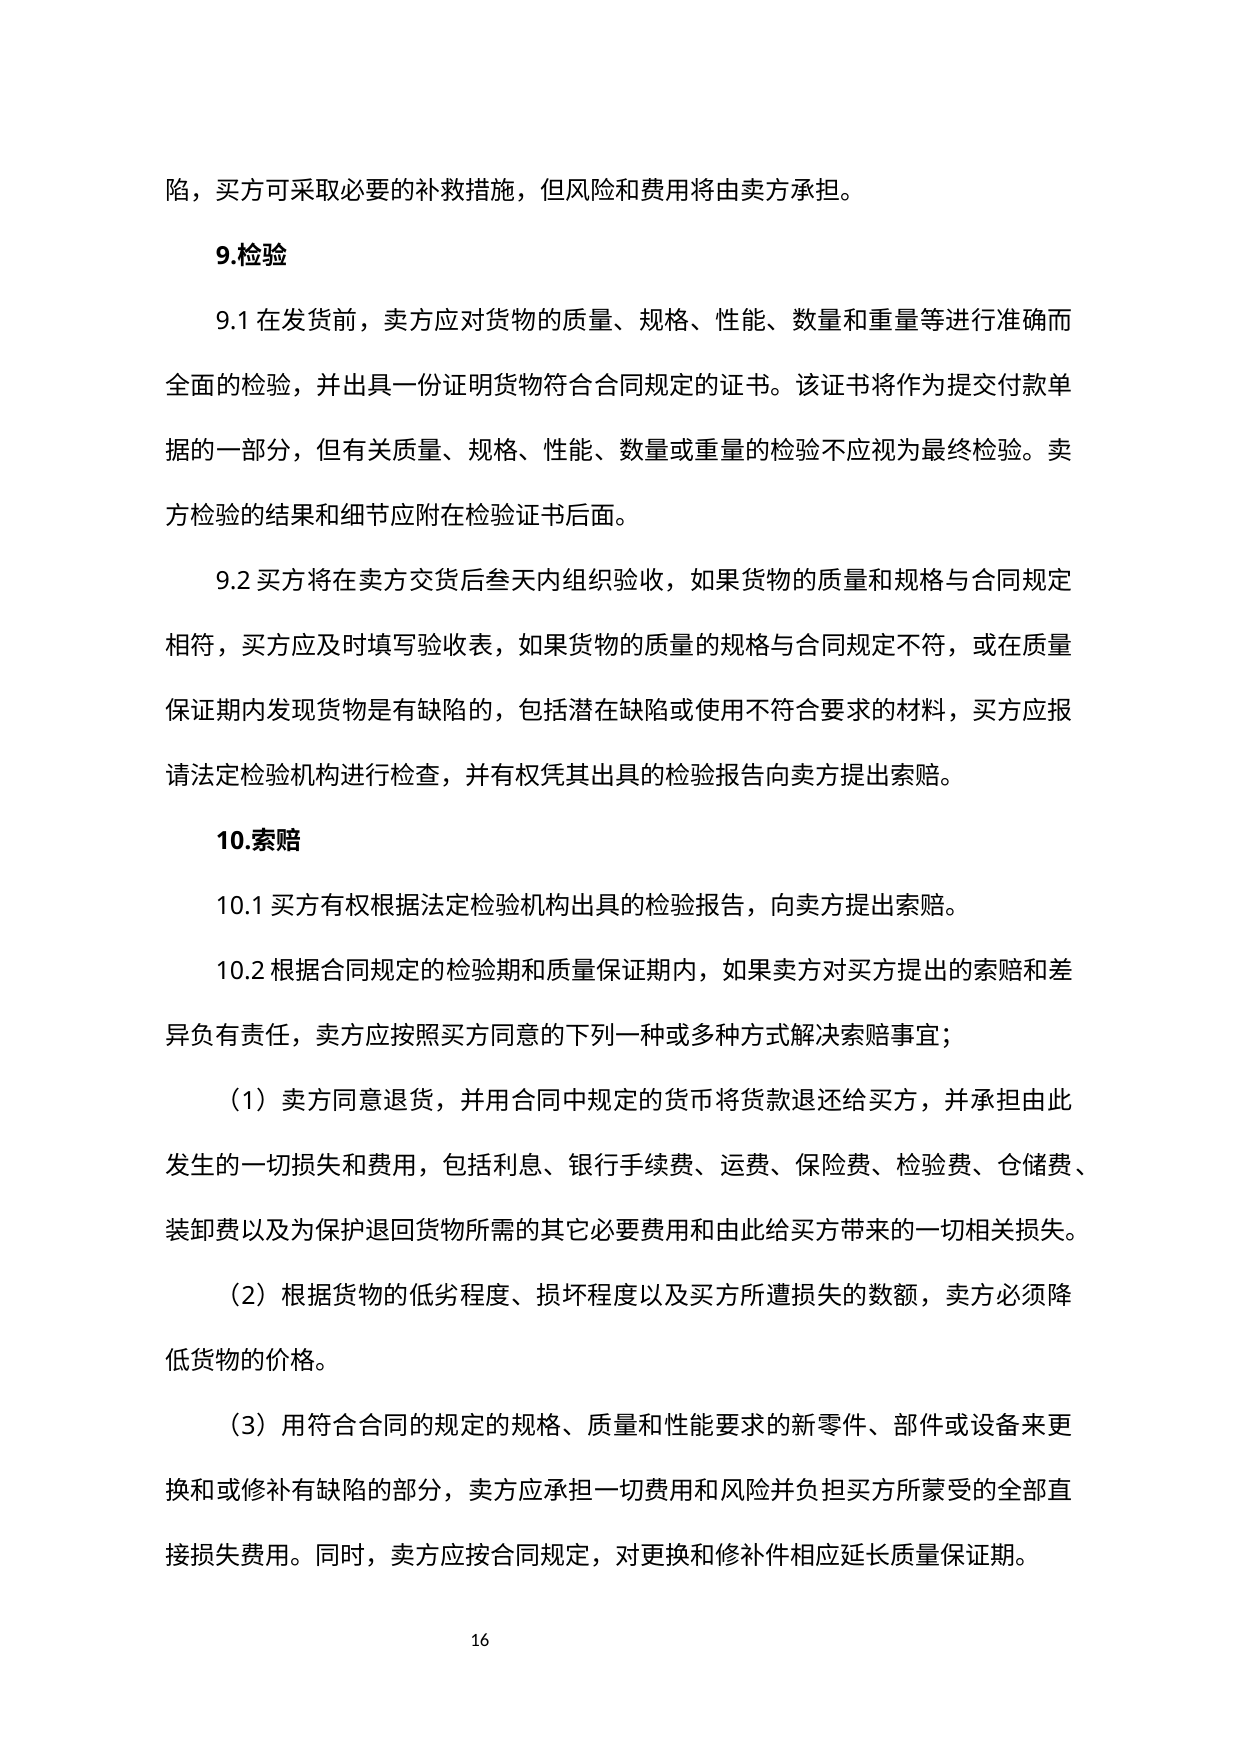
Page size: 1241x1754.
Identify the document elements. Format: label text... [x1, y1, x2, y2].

text （2）根据货物的低劣程度、损坏程度以及买方所遭损失的数额，卖方必须降低货物的价格。 [165, 1261, 1075, 1391]
text 10.索赔 [165, 806, 1075, 871]
text 9.2买方将在卖方交货后叁天内组织验收，如果货物的质量和规格与合同规定相符，买方应及时填写验收表，如果货物的质量的规格与合同规定不符，或在质量保证期内发现货物是有缺陷的，包括潜在缺陷或使用不符合要求的材料，买方应报请法定检验机构进行检查，并有权凭其出具的检验报告向卖方提出索赔。 [165, 546, 1075, 806]
text 10.1买方有权根据法定检验机构出具的检验报告，向卖方提出索赔。 [165, 871, 1075, 936]
text （3）用符合合同的规定的规格、质量和性能要求的新零件、部件或设备来更换和或修补有缺陷的部分，卖方应承担一切费用和风险并负担买方所蒙受的全部直接损失费用。同时，卖方应按合同规定，对更换和修补件相应延长质量保证期。 [165, 1391, 1075, 1586]
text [165, 156, 1075, 221]
text 9.检验 [165, 221, 1075, 286]
text （1）卖方同意退货，并用合同中规定的货币将货款退还给买方，并承担由此发生的一切损失和费用，包括利息、银行手续费、运费、保险费、检验费、仓储费、装卸费以及为保护退回货物所需的其它必要费用和由此给买方带来的一切相关损失。 [165, 1066, 1075, 1261]
text 9.1在发货前，卖方应对货物的质量、规格、性能、数量和重量等进行准确而全面的检验，并出具一份证明货物符合合同规定的证书。该证书将作为提交付款单据的一部分，但有关质量、规格、性能、数量或重量的检验不应视为最终检验。卖方检验的结果和细节应附在检验证书后面。 [165, 286, 1075, 546]
text 10.2根据合同规定的检验期和质量保证期内，如果卖方对买方提出的索赔和差异负有责任，卖方应按照买方同意的下列一种或多种方式解决索赔事宜； [165, 936, 1075, 1066]
